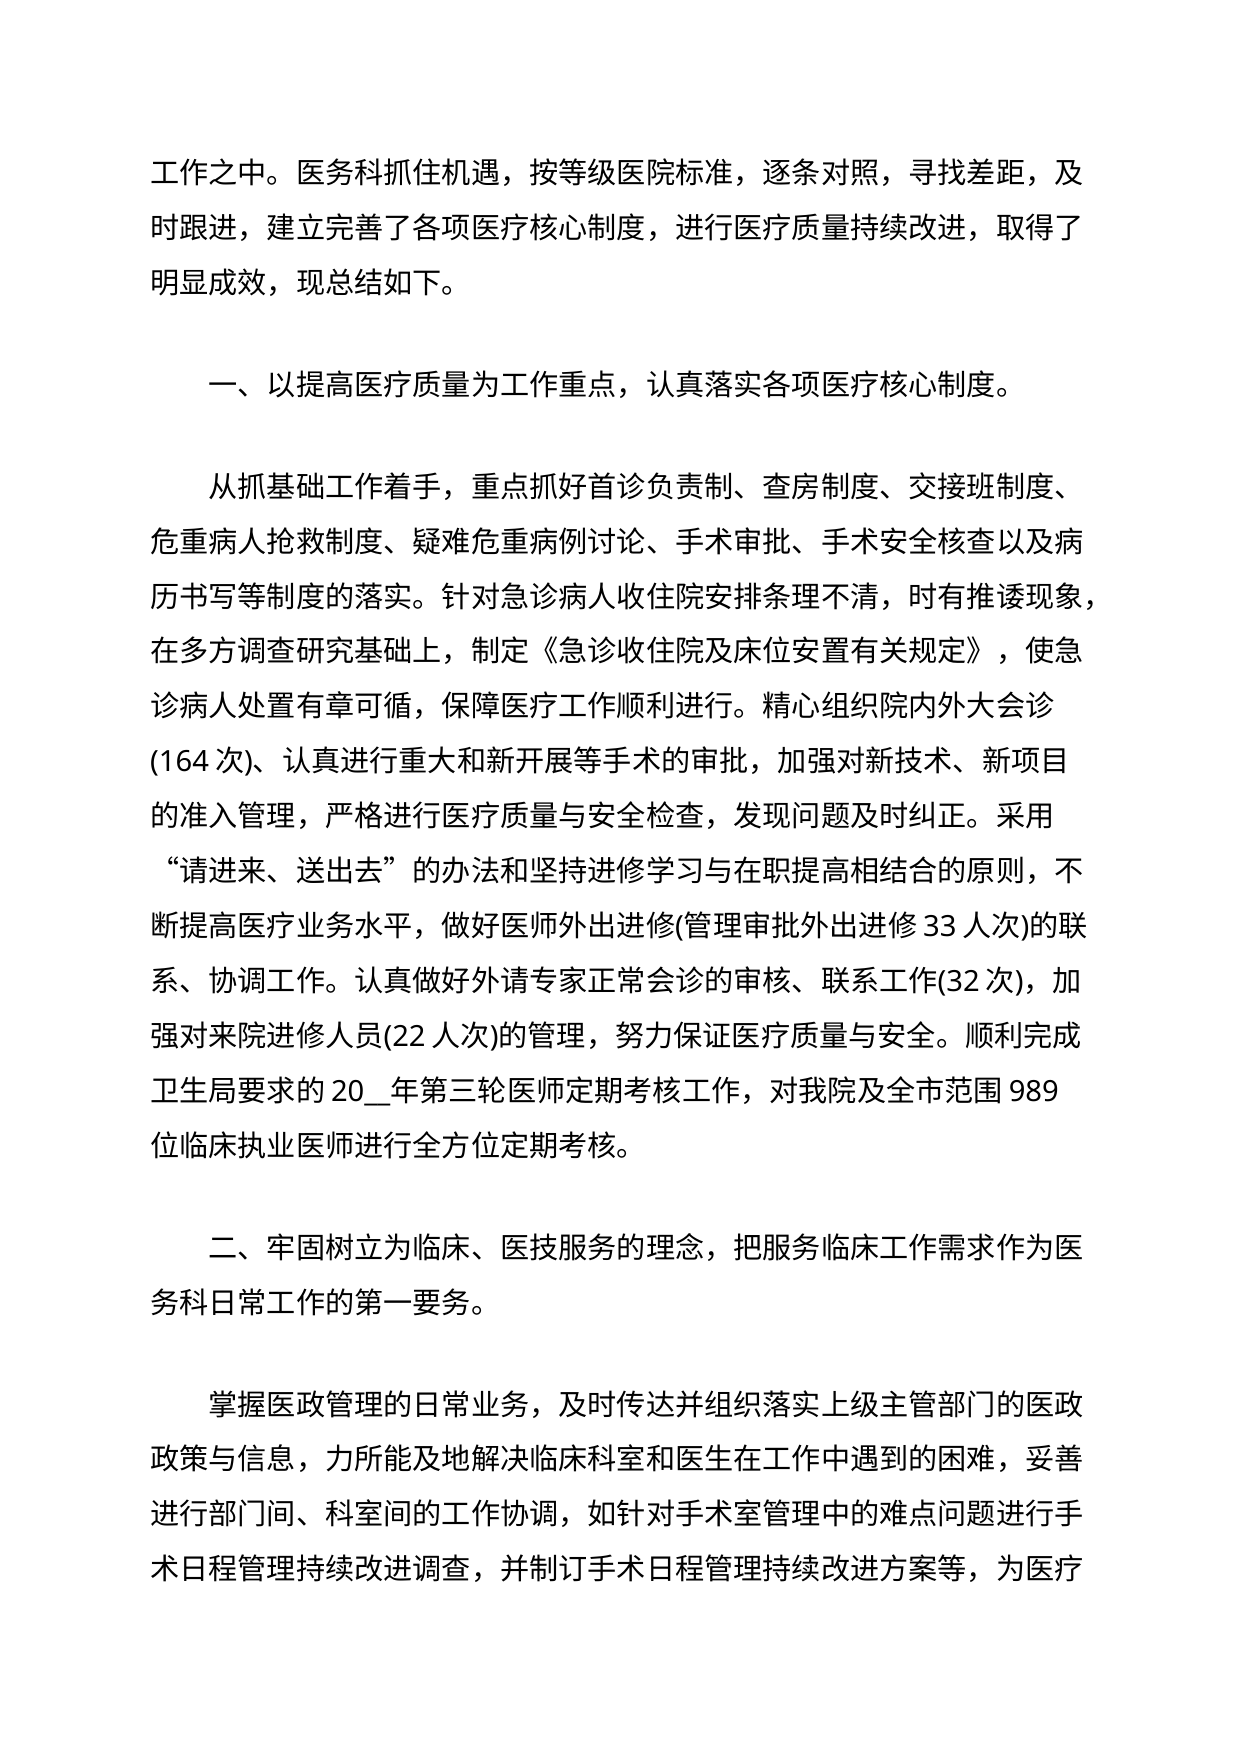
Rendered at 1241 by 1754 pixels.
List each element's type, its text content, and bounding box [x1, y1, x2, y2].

text 从抓基础工作着手，重点抓好首诊负责制、查房制度、交接班制度、危重病人抢救制度、疑难危重病例讨论、手术审批、手术安全核查以及病历书写等制度的落实。针对急诊病人收住院安排条理不清，时有推诿现象，在多方调查研究基础上，制定《急诊收住院及床位安置有关规定》，使急诊病人处置有章可循，保障医疗工作顺利进行。精心组织院内外大会诊(164次)、认真进行重大和新开展等手术的审批，加强对新技术、新项目的准入管理，严格进行医疗质量与安全检查，发现问题及时纠正。采用“请进来、送出去”的办法和坚持进修学习与在职提高相结合的原则，不断提高医疗业务水平，做好医师外出进修(管理审批外出进修33人次)的联系、协调工作。认真做好外请专家正常会诊的审核、联系工作(32次)，加强对来院进修人员(22人次)的管理，努力保证医疗质量与安全。顺利完成卫生局要求的20__年第三轮医师定期考核工作，对我院及全市范围989位临床执业医师进行全方位定期考核。 [150, 463, 1090, 1165]
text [150, 1381, 1090, 1588]
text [150, 150, 1090, 302]
text 一、以提高医疗质量为工作重点，认真落实各项医疗核心制度。 [150, 362, 1090, 404]
text 二、牢固树立为临床、医技服务的理念，把服务临床工作需求作为医务科日常工作的第一要务。 [150, 1224, 1090, 1322]
